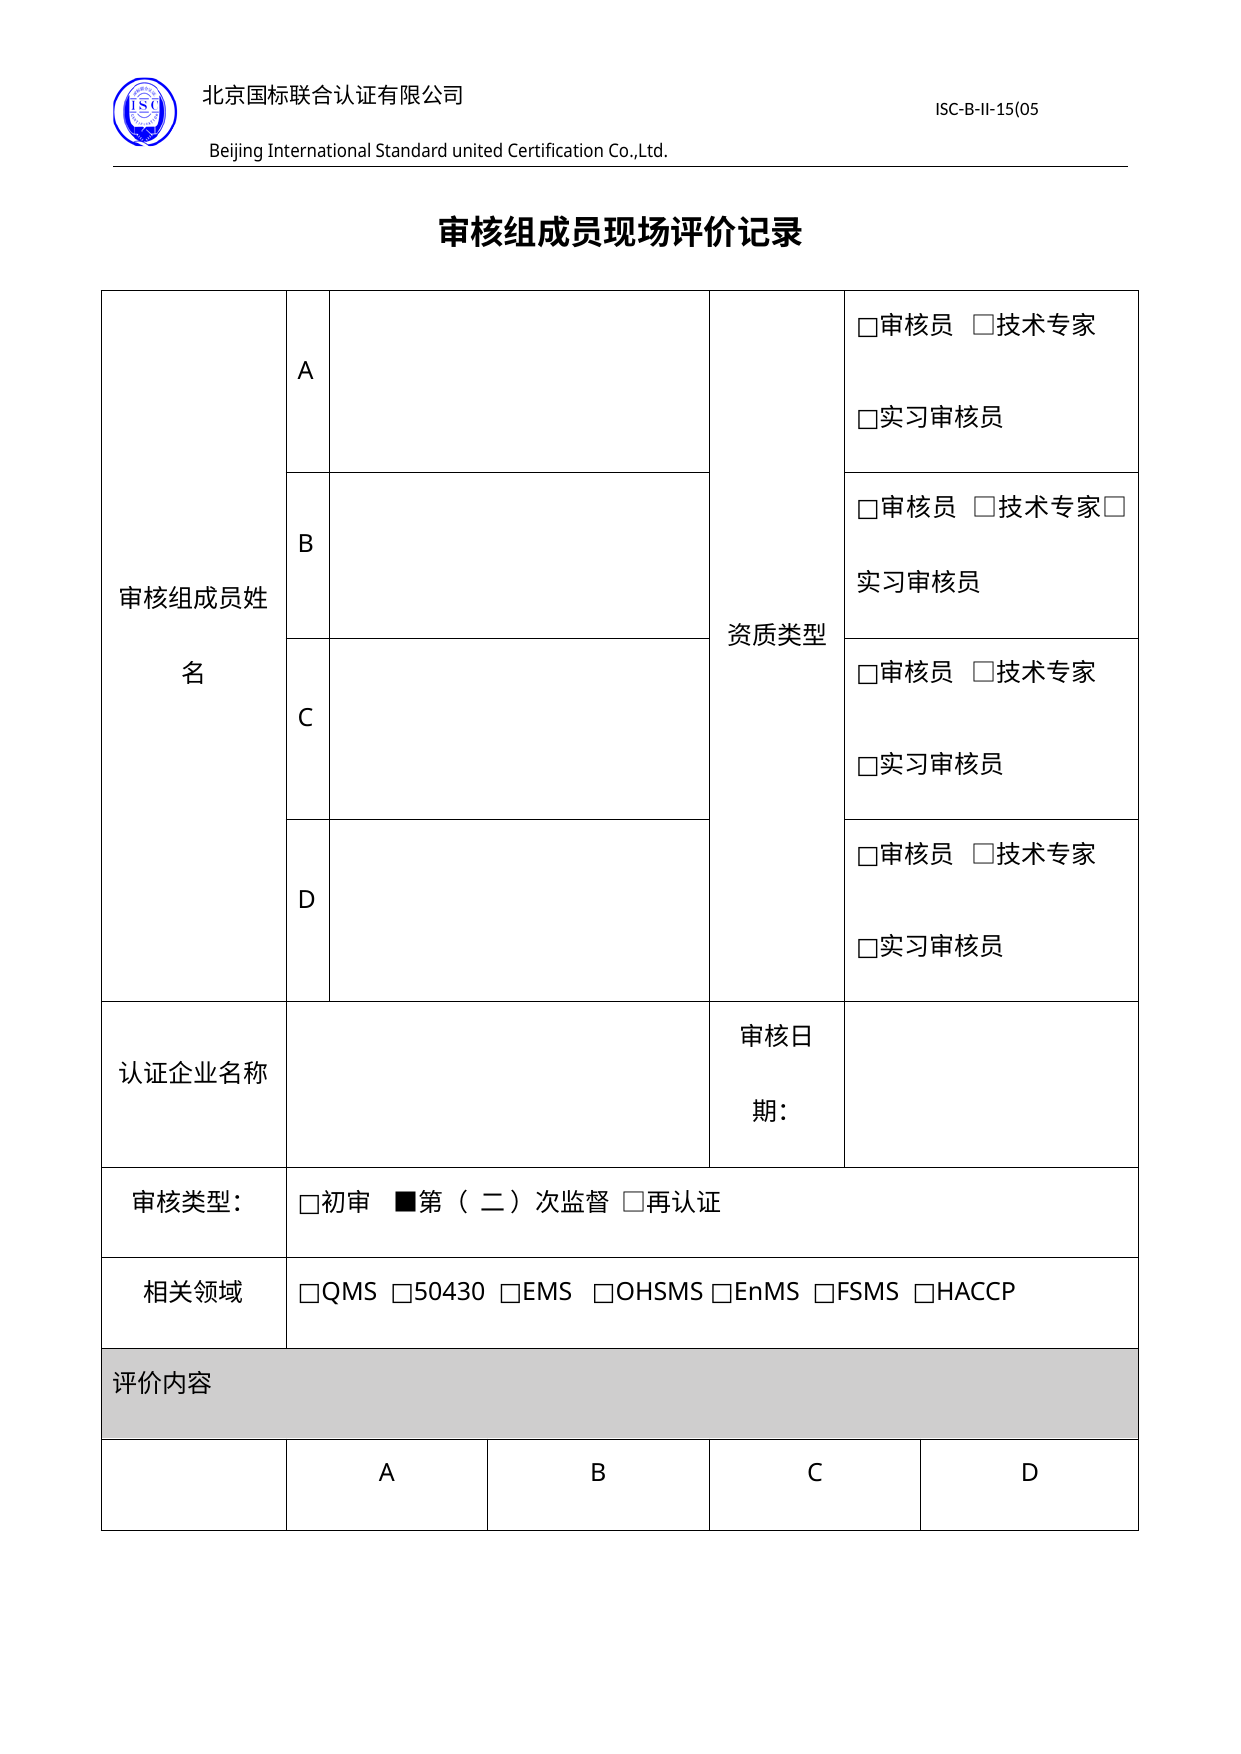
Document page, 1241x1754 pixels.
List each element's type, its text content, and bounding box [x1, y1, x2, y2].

text 审核组成员现场评价记录 [112, 197, 1128, 262]
table_cell C [287, 639, 329, 819]
table_cell 审核类型： [102, 1168, 286, 1257]
table_cell 认证企业名称 [102, 1002, 286, 1167]
table_cell B [287, 473, 329, 637]
table_cell □初审 ■第（ 二 ）次监督 □再认证 [287, 1168, 1138, 1257]
table_cell □QMS □50430 □EMS □OHSMS □EnMS □FSMS □HACCP [287, 1258, 1138, 1348]
table_cell [330, 473, 709, 637]
table_cell D [921, 1440, 1138, 1529]
table_cell 相关领域 [102, 1258, 286, 1348]
table_cell [102, 1440, 286, 1529]
table_cell 评价内容 [102, 1349, 1138, 1438]
table_cell [845, 1002, 1138, 1167]
table_cell [330, 820, 709, 1001]
table_header A [287, 291, 329, 472]
table_cell □审核员 □技术专家□实习审核员 [845, 473, 1138, 637]
table_header 审核组成员姓名 [102, 291, 286, 1001]
table_cell [287, 1002, 709, 1167]
table_header 资质类型 [710, 291, 844, 1001]
table_cell [330, 639, 709, 819]
table_header [330, 291, 709, 472]
table_cell B [488, 1440, 709, 1529]
picture [112, 77, 177, 145]
table_cell 审核日期： [710, 1002, 844, 1167]
table_cell D [287, 820, 329, 1001]
table_cell C [710, 1440, 920, 1529]
table_cell A [287, 1440, 487, 1529]
table_cell □审核员 □技术专家 □实习审核员 [845, 820, 1138, 1001]
table_header □审核员 □技术专家 □实习审核员 [845, 291, 1138, 472]
table_cell □审核员 □技术专家 □实习审核员 [845, 639, 1138, 819]
